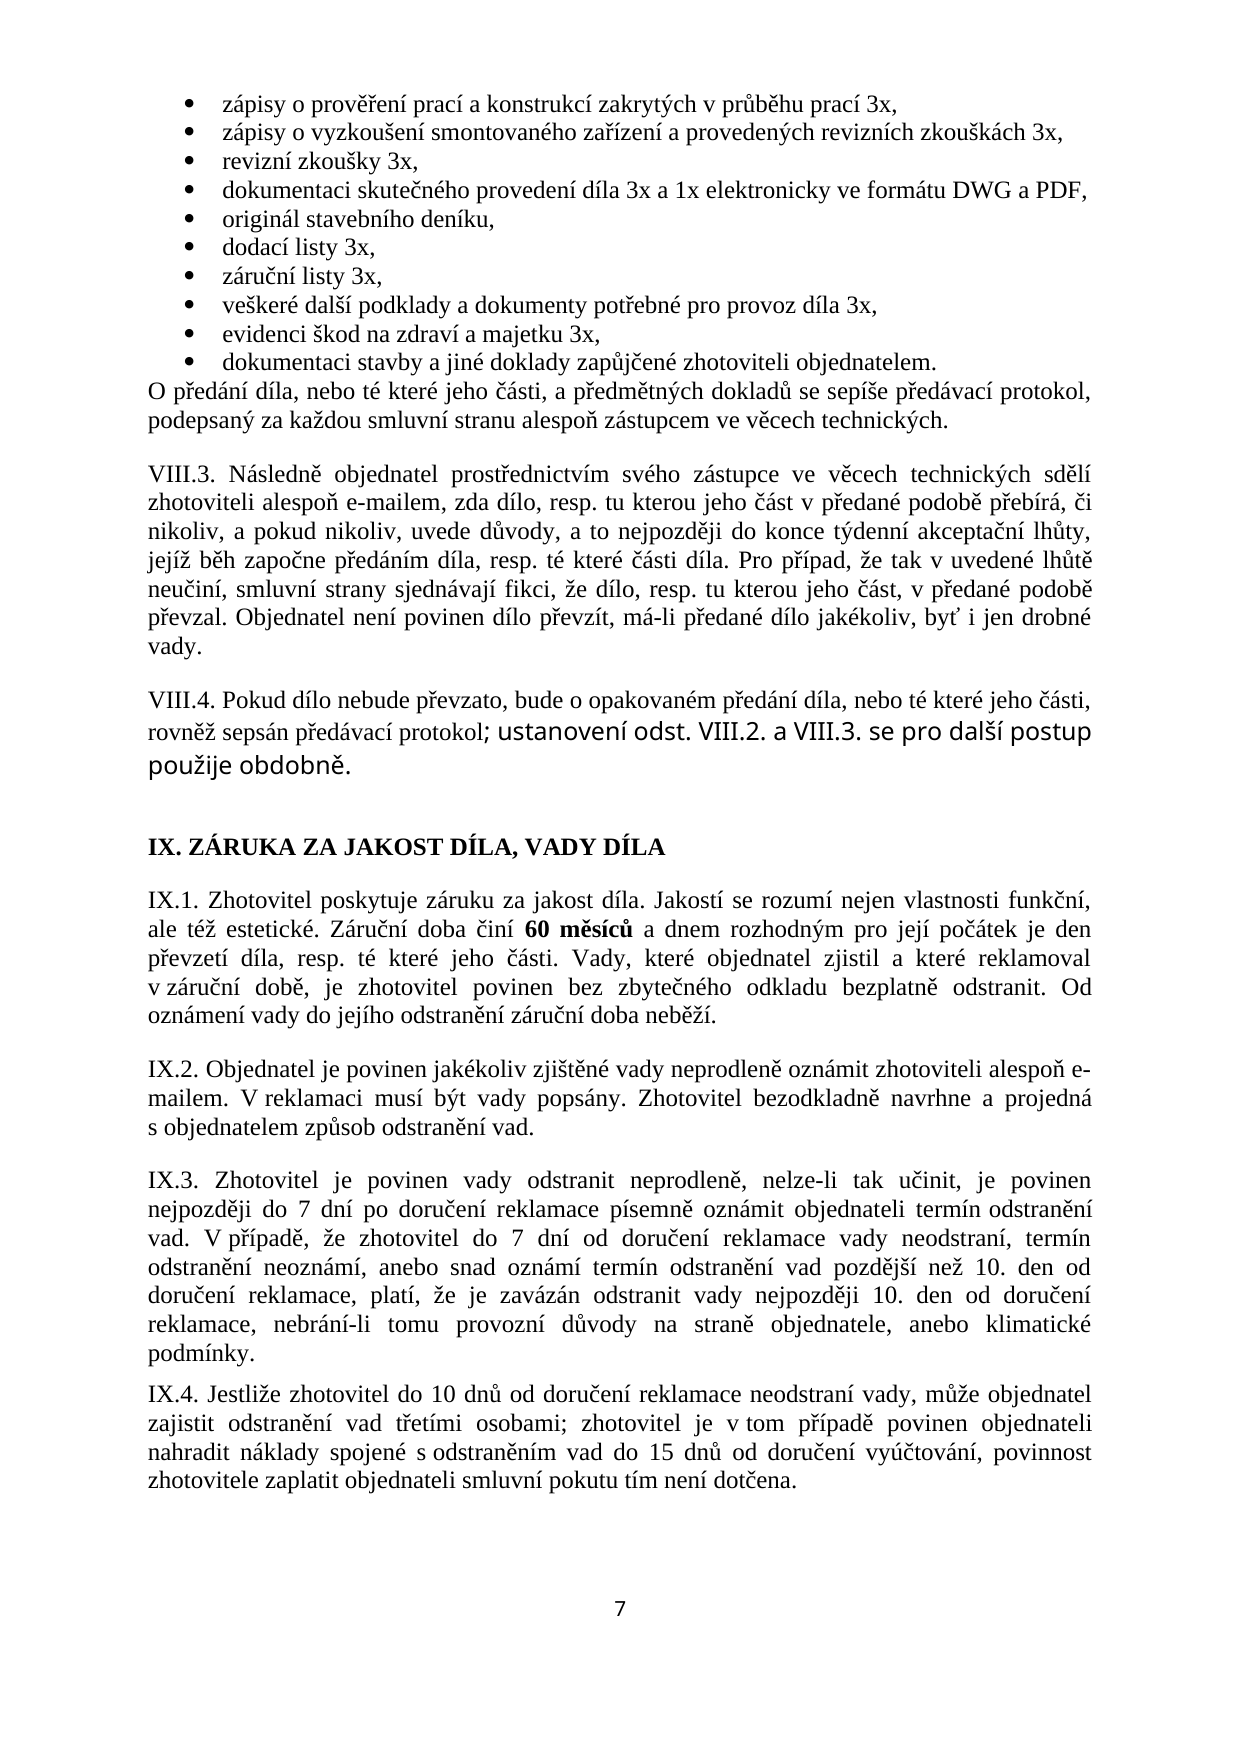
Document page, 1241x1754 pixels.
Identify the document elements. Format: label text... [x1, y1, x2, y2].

list dodací listy 3x, [185, 232, 1092, 261]
list dokumentaci skutečného provedení díla 3x a 1x elektronicky ve formátu DWG a PDF, [185, 175, 1092, 204]
text IX.2. Objednatel je povinen jakékoliv zjištěné vady neprodleně oznámit zhotoviteli alespoň e-mailem. V reklamaci musí být vady popsány. Zhotovitel bezodkladně navrhne a projedná s objednatelem způsob odstranění vad. [148, 1054, 1092, 1141]
list originál stavebního deníku, [185, 204, 1092, 232]
list zápisy o prověření prací a konstrukcí zakrytých v průběhu prací 3x, [185, 89, 1092, 117]
list záruční listy 3x, [185, 261, 1092, 290]
list zápisy o vyzkoušení smontovaného zařízení a provedených revizních zkouškách 3x, [185, 117, 1092, 146]
text IX.3. Zhotovitel je povinen vady odstranit neprodleně, nelze-li tak učinit, je povinen nejpozději do 7 dní po doručení reklamace písemně oznámit objednateli termín odstranění vad. V případě, že zhotovitel do 7 dní od doručení reklamace vady neodstraní, termín odstranění neoznámí, anebo snad oznámí termín odstranění vad pozdější než 10. den od doručení reklamace, platí, že je zavázán odstranit vady nejpozději 10. den od doručení reklamace, nebrání-li tomu provozní důvody na straně objednatele, anebo klimatické podmínky. [148, 1166, 1092, 1367]
text VIII.3. Následně objednatel prostřednictvím svého zástupce ve věcech technických sdělí zhotoviteli alespoň e-mailem, zda dílo, resp. tu kterou jeho část v předané podobě přebírá, či nikoliv, a pokud nikoliv, uvede důvody, a to nejpozději do konce týdenní akceptační lhůty, jejíž běh započne předáním díla, resp. té které části díla. Pro případ, že tak v uvedené lhůtě neučiní, smluvní strany sjednávají fikci, že dílo, resp. tu kterou jeho část, v předané podobě převzal. Objednatel není povinen dílo převzít, má-li předané dílo jakékoliv, byť i jen drobné vady. [148, 459, 1092, 660]
list revizní zkoušky 3x, [185, 146, 1092, 175]
list veškeré další podklady a dokumenty potřebné pro provoz díla 3x, [185, 290, 1092, 319]
text IX. ZÁRUKA ZA JAKOST DÍLA, VADY DÍLA [148, 832, 1092, 861]
text O předání díla, nebo té které jeho části, a předmětných dokladů se sepíše předávací protokol, podepsaný za každou smluvní stranu alespoň zástupcem ve věcech technických. [148, 376, 1092, 434]
list evidenci škod na zdraví a majetku 3x, [185, 319, 1092, 347]
text IX.4. Jestliže zhotovitel do 10 dnů od doručení reklamace neodstraní vady, může objednatel zajistit odstranění vad třetími osobami; zhotovitel je v tom případě povinen objednateli nahradit náklady spojené s odstraněním vad do 15 dnů od doručení vyúčtování, povinnost zhotovitele zaplatit objednateli smluvní pokutu tím není dotčena. [148, 1379, 1092, 1494]
list dokumentaci stavby a jiné doklady zapůjčené zhotoviteli objednatelem. [185, 347, 1092, 376]
text VIII.4. Pokud dílo nebude převzato, bude o opakovaném předání díla, nebo té které jeho části, rovněž sepsán předávací protokol; ustanovení odst. VIII.2. a VIII.3. se pro další postup použije obdobně. [148, 685, 1092, 782]
text IX.1. Zhotovitel poskytuje záruku za jakost díla. Jakostí se rozumí nejen vlastnosti funkční, ale též estetické. Záruční doba činí 60 měsíců a dnem rozhodným pro její počátek je den převzetí díla, resp. té které jeho části. Vady, které objednatel zjistil a které reklamoval v záruční době, je zhotovitel povinen bez zbytečného odkladu bezplatně odstranit. Od oznámení vady do jejího odstranění záruční doba neběží. [148, 886, 1092, 1029]
